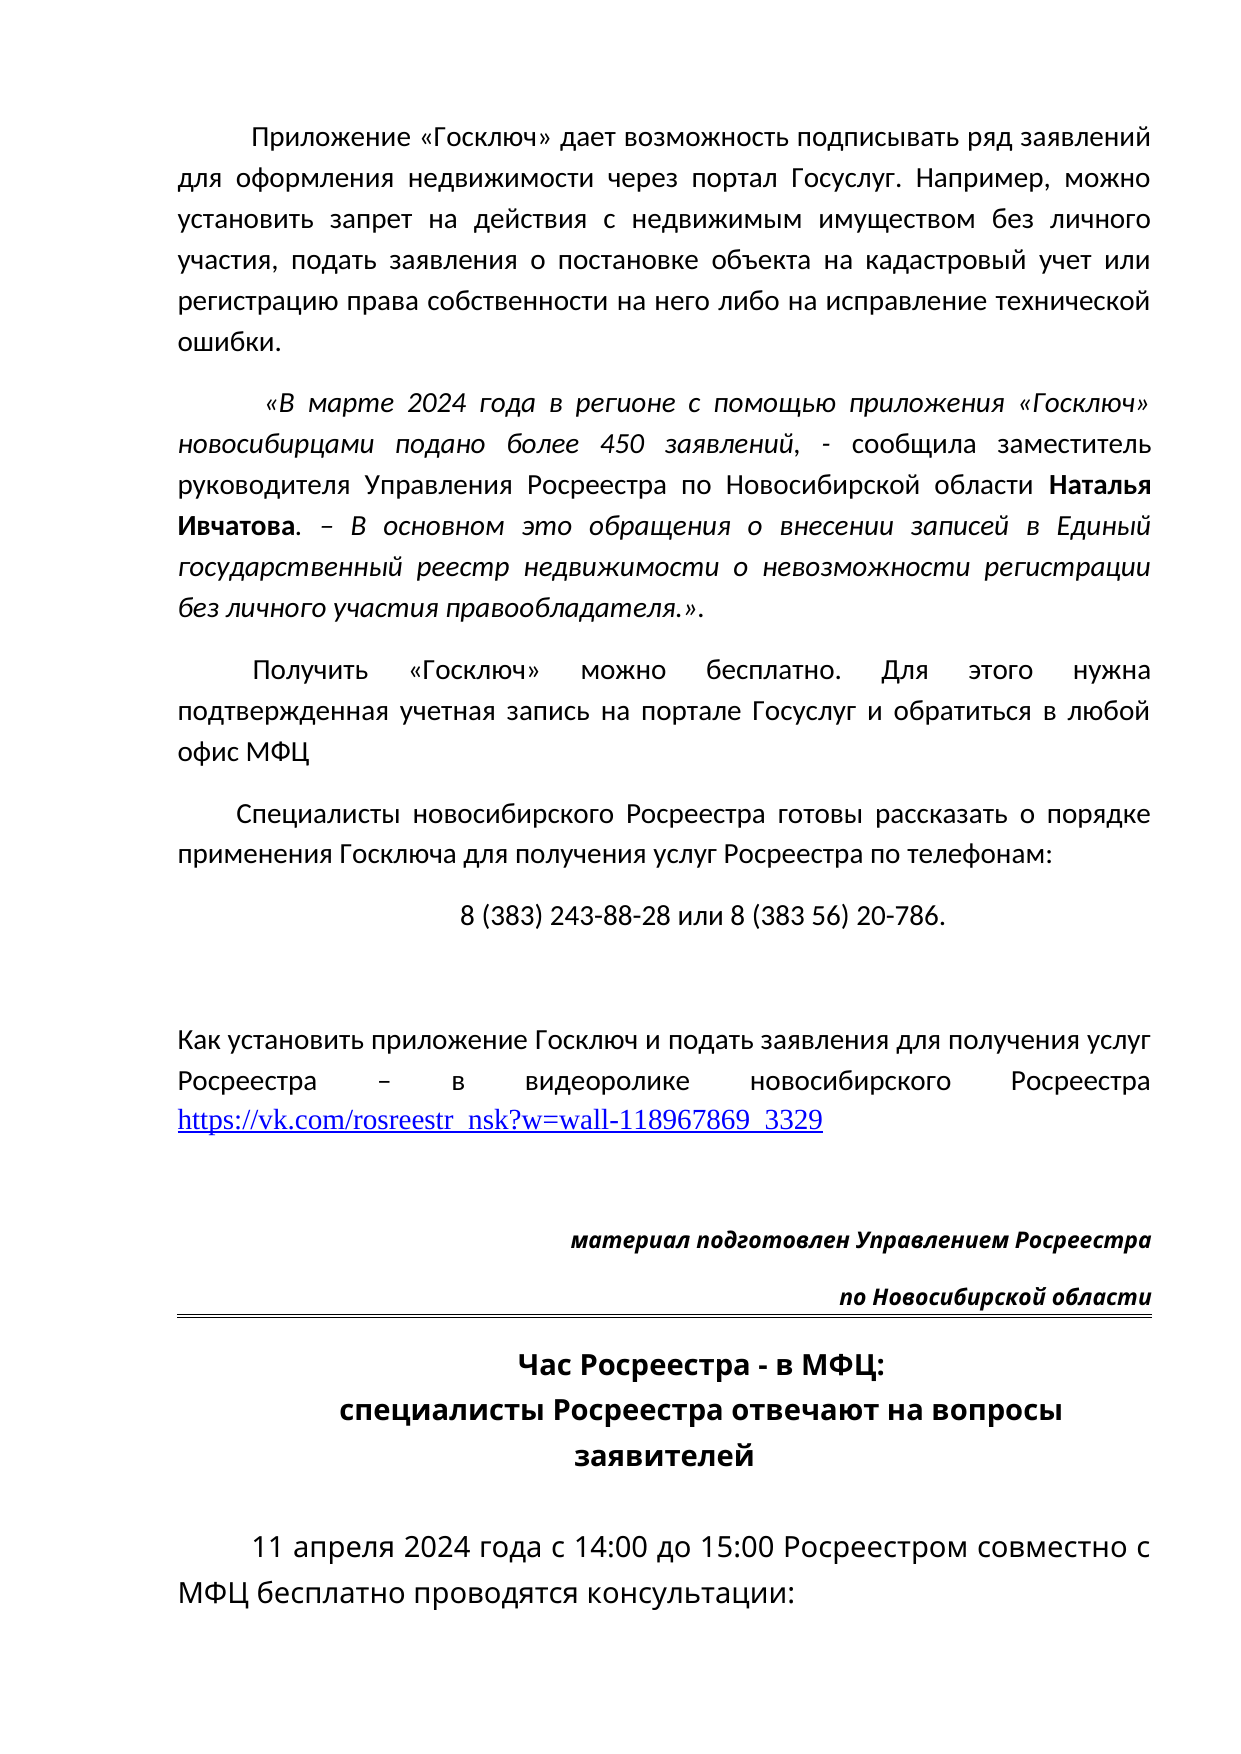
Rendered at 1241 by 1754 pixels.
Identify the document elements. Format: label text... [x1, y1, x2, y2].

text Специалисты новосибирского Росреестра готовы рассказать о порядке применения Госключа для получения услуг Росреестра по телефонам: [177, 795, 1152, 871]
text 11 апреля 2024 года с 14:00 до 15:00 Росреестром совместно с МФЦ бесплатно проводятся консультации: [177, 1526, 1152, 1612]
text Как установить приложение Госключ и подать заявления для получения услуг Росреестра – в видеоролике новосибирского Росреестра https://vk.com/rosreestr_nsk?w=wall-118967869_3329 [177, 1021, 1152, 1136]
text Получить «Госключ» можно бесплатно. Для этого нужна подтвержденная учетная запись на портале Госуслуг и обратиться в любой офис МФЦ [177, 651, 1152, 768]
text Приложение «Госключ» дает возможность подписывать ряд заявлений для оформления недвижимости через портал Госуслуг. Например, можно установить запрет на действия с недвижимым имуществом без личного участия, подать заявления о постановке объекта на кадастровый учет или регистрацию права собственности на него либо на исправление технической ошибки. [177, 118, 1152, 358]
text по Новосибирской области [177, 1280, 1152, 1314]
text материал подготовлен Управлением Росреестра [177, 1224, 1152, 1255]
text 8 (383) 243-88-28 или 8 (383 56) 20-786. [177, 897, 1152, 933]
text специалисты Росреестра отвечают на вопросы заявителей [177, 1389, 1152, 1475]
text Час Росреестра - в МФЦ: [177, 1344, 1152, 1384]
text «В марте 2024 года в регионе с помощью приложения «Госключ» новосибирцами подано более 450 заявлений, - сообщила заместитель руководителя Управления Росреестра по Новосибирской области Наталья Ивчатова. – В основном это обращения о внесении записей в Единый государственный реестр недвижимости о невозможности регистрации без личного участия правообладателя.». [177, 384, 1152, 625]
